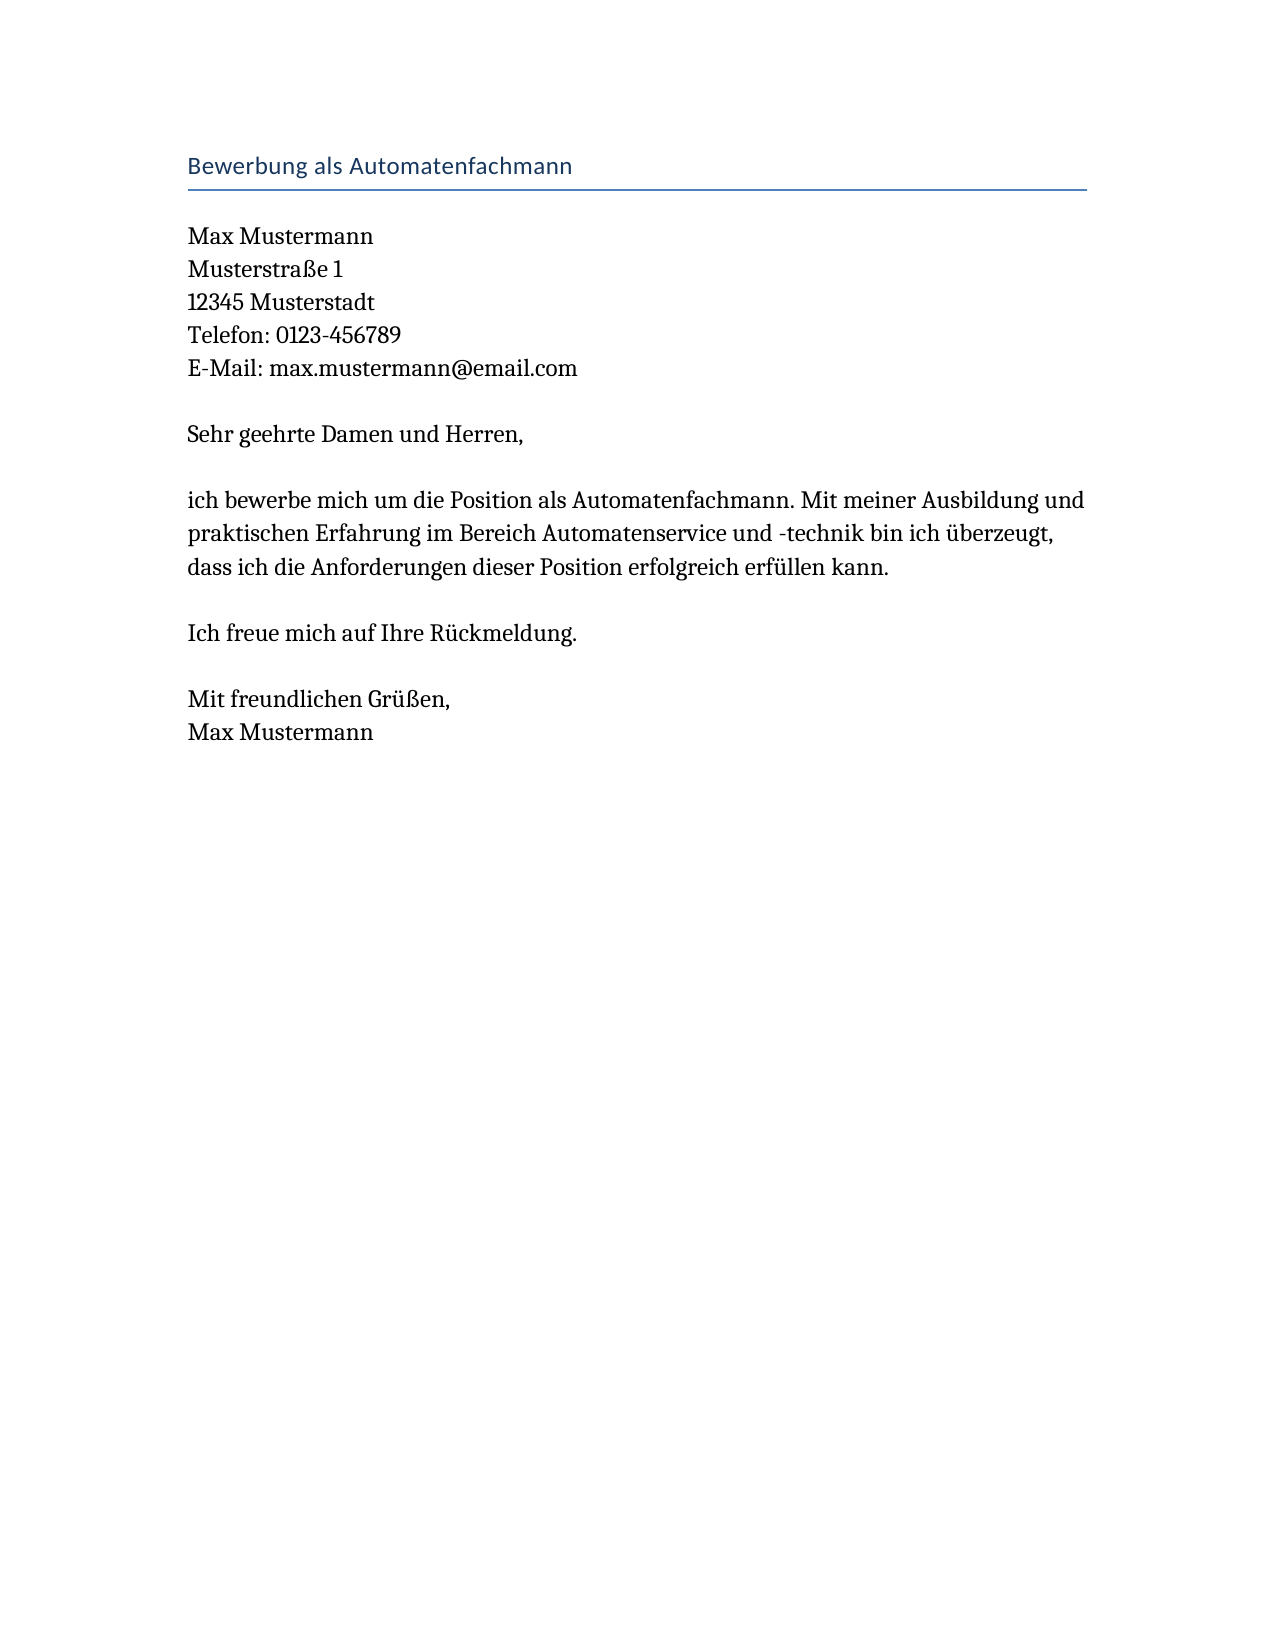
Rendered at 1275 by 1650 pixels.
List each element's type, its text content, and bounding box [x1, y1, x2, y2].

title Bewerbung als Automatenfachmann [187, 150, 1087, 191]
text Max Mustermann Musterstraße 1 12345 Musterstadt Telefon: 0123-456789 E-Mail: max.mustermann@email.com Sehr geehrte Damen und Herren, ich bewerbe mich um die Position als Automatenfachmann. Mit meiner Ausbildung und praktischen Erfahrung im Bereich Automatenservice und -technik bin ich überzeugt, dass ich die Anforderungen dieser Position erfolgreich erfüllen kann. Ich freue mich auf Ihre Rückmeldung. Mit freundlichen Grüßen, Max Mustermann [187, 222, 1087, 746]
